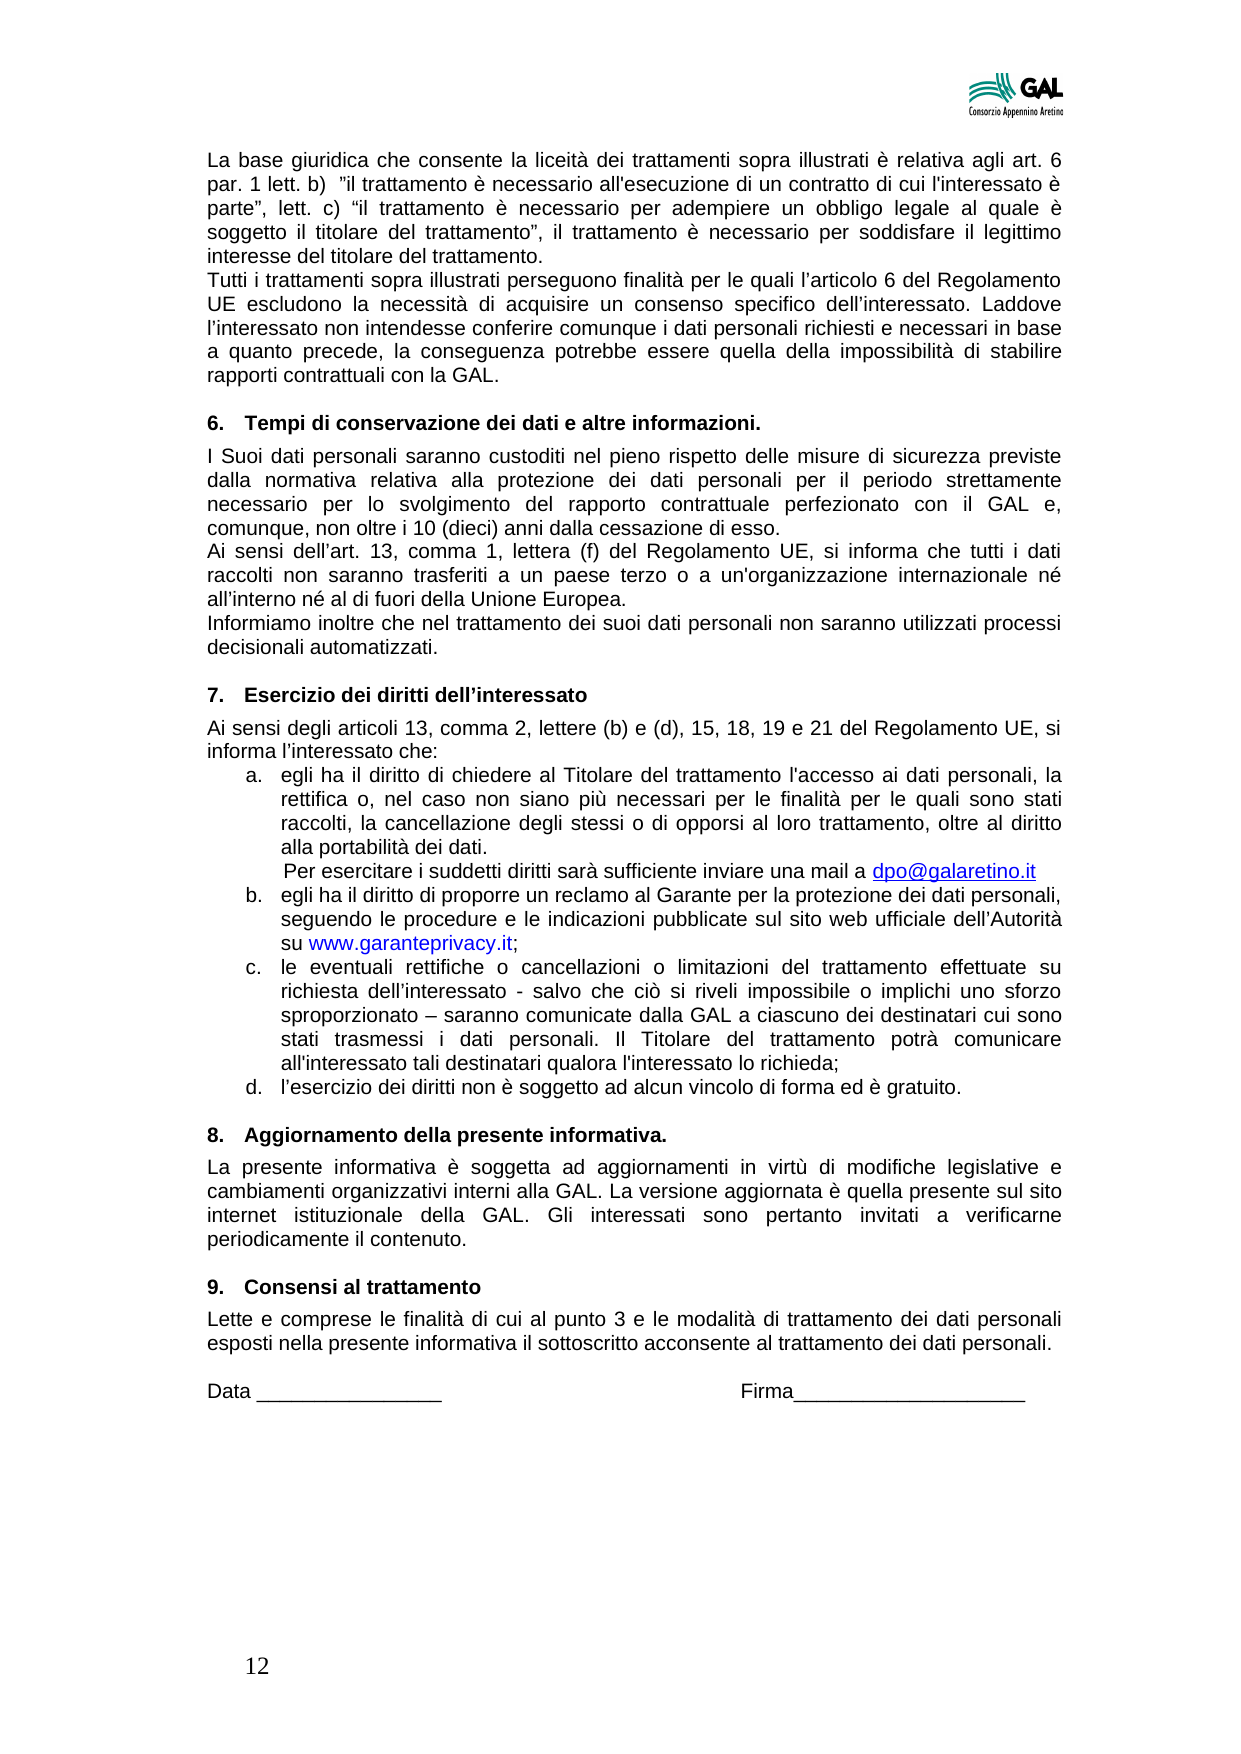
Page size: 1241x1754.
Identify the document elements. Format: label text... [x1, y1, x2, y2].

picture [969, 73, 1064, 118]
list egli ha il diritto di chiedere al Titolare del trattamento l'accesso ai dati personali, la rettifica o, nel caso non siano più necessari per le finalità per le quali sono stati raccolti, la cancellazione degli stessi o di opporsi al loro trattamento, oltre al diritto alla portabilità dei dati. [245, 763, 1063, 859]
list Tempi di conservazione dei dati e altre informazioni. [207, 411, 1063, 435]
list egli ha il diritto di proporre un reclamo al Garante per la protezione dei dati personali, seguendo le procedure e le indicazioni pubblicate sul sito web ufficiale dell’Autorità su www.garanteprivacy.it; [245, 883, 1063, 955]
text Tutti i trattamenti sopra illustrati perseguono finalità per le quali l’articolo 6 del Regolamento UE escludono la necessità di acquisire un consenso specifico dell’interessato. Laddove l’interessato non intendesse conferire comunque i dati personali richiesti e necessari in base a quanto precede, la conseguenza potrebbe essere quella della impossibilità di stabilire rapporti contrattuali con la GAL. [207, 267, 1063, 387]
list Esercizio dei diritti dell’interessato [207, 683, 1063, 707]
text Ai sensi dell’art. 13, comma 1, lettera (f) del Regolamento UE, si informa che tutti i dati raccolti non saranno trasferiti a un paese terzo o a un'organizzazione internazionale né all’interno né al di fuori della Unione Europea. [207, 539, 1063, 611]
text La base giuridica che consente la liceità dei trattamenti sopra illustrati è relativa agli art. 6 par. 1 lett. b) ”il trattamento è necessario all'esecuzione di un contratto di cui l'interessato è parte”, lett. c) “il trattamento è necessario per adempiere un obbligo legale al quale è soggetto il titolare del trattamento”, il trattamento è necessario per soddisfare il legittimo interesse del titolare del trattamento. [207, 148, 1063, 267]
text Per esercitare i suddetti diritti sarà sufficiente inviare una mail a dpo@galaretino.it [266, 859, 1063, 883]
list Consensi al trattamento [207, 1275, 1063, 1299]
text I Suoi dati personali saranno custoditi nel pieno rispetto delle misure di sicurezza previste dalla normativa relativa alla protezione dei dati personali per il periodo strettamente necessario per lo svolgimento del rapporto contrattuale perfezionato con il GAL e, comunque, non oltre i 10 (dieci) anni dalla cessazione di esso. [207, 443, 1063, 539]
list l’esercizio dei diritti non è soggetto ad alcun vincolo di forma ed è gratuito. [245, 1075, 1063, 1099]
text Data ________________ Firma____________________ [207, 1379, 1063, 1403]
text Ai sensi degli articoli 13, comma 2, lettere (b) e (d), 15, 18, 19 e 21 del Regolamento UE, si informa l’interessato che: [207, 715, 1063, 763]
text La presente informativa è soggetta ad aggiornamenti in virtù di modifiche legislative e cambiamenti organizzativi interni alla GAL. La versione aggiornata è quella presente sul sito internet istituzionale della GAL. Gli interessati sono pertanto invitati a verificarne periodicamente il contenuto. [207, 1155, 1063, 1251]
list le eventuali rettifiche o cancellazioni o limitazioni del trattamento effettuate su richiesta dell’interessato - salvo che ciò si riveli impossibile o implichi uno sforzo sproporzionato – saranno comunicate dalla GAL a ciascuno dei destinatari cui sono stati trasmessi i dati personali. Il Titolare del trattamento potrà comunicare all'interessato tali destinatari qualora l'interessato lo richieda; [245, 955, 1063, 1075]
text Informiamo inoltre che nel trattamento dei suoi dati personali non saranno utilizzati processi decisionali automatizzati. [207, 611, 1063, 659]
text Lette e comprese le finalità di cui al punto 3 e le modalità di trattamento dei dati personali esposti nella presente informativa il sottoscritto acconsente al trattamento dei dati personali. [207, 1307, 1063, 1355]
list Aggiornamento della presente informativa. [207, 1123, 1063, 1147]
